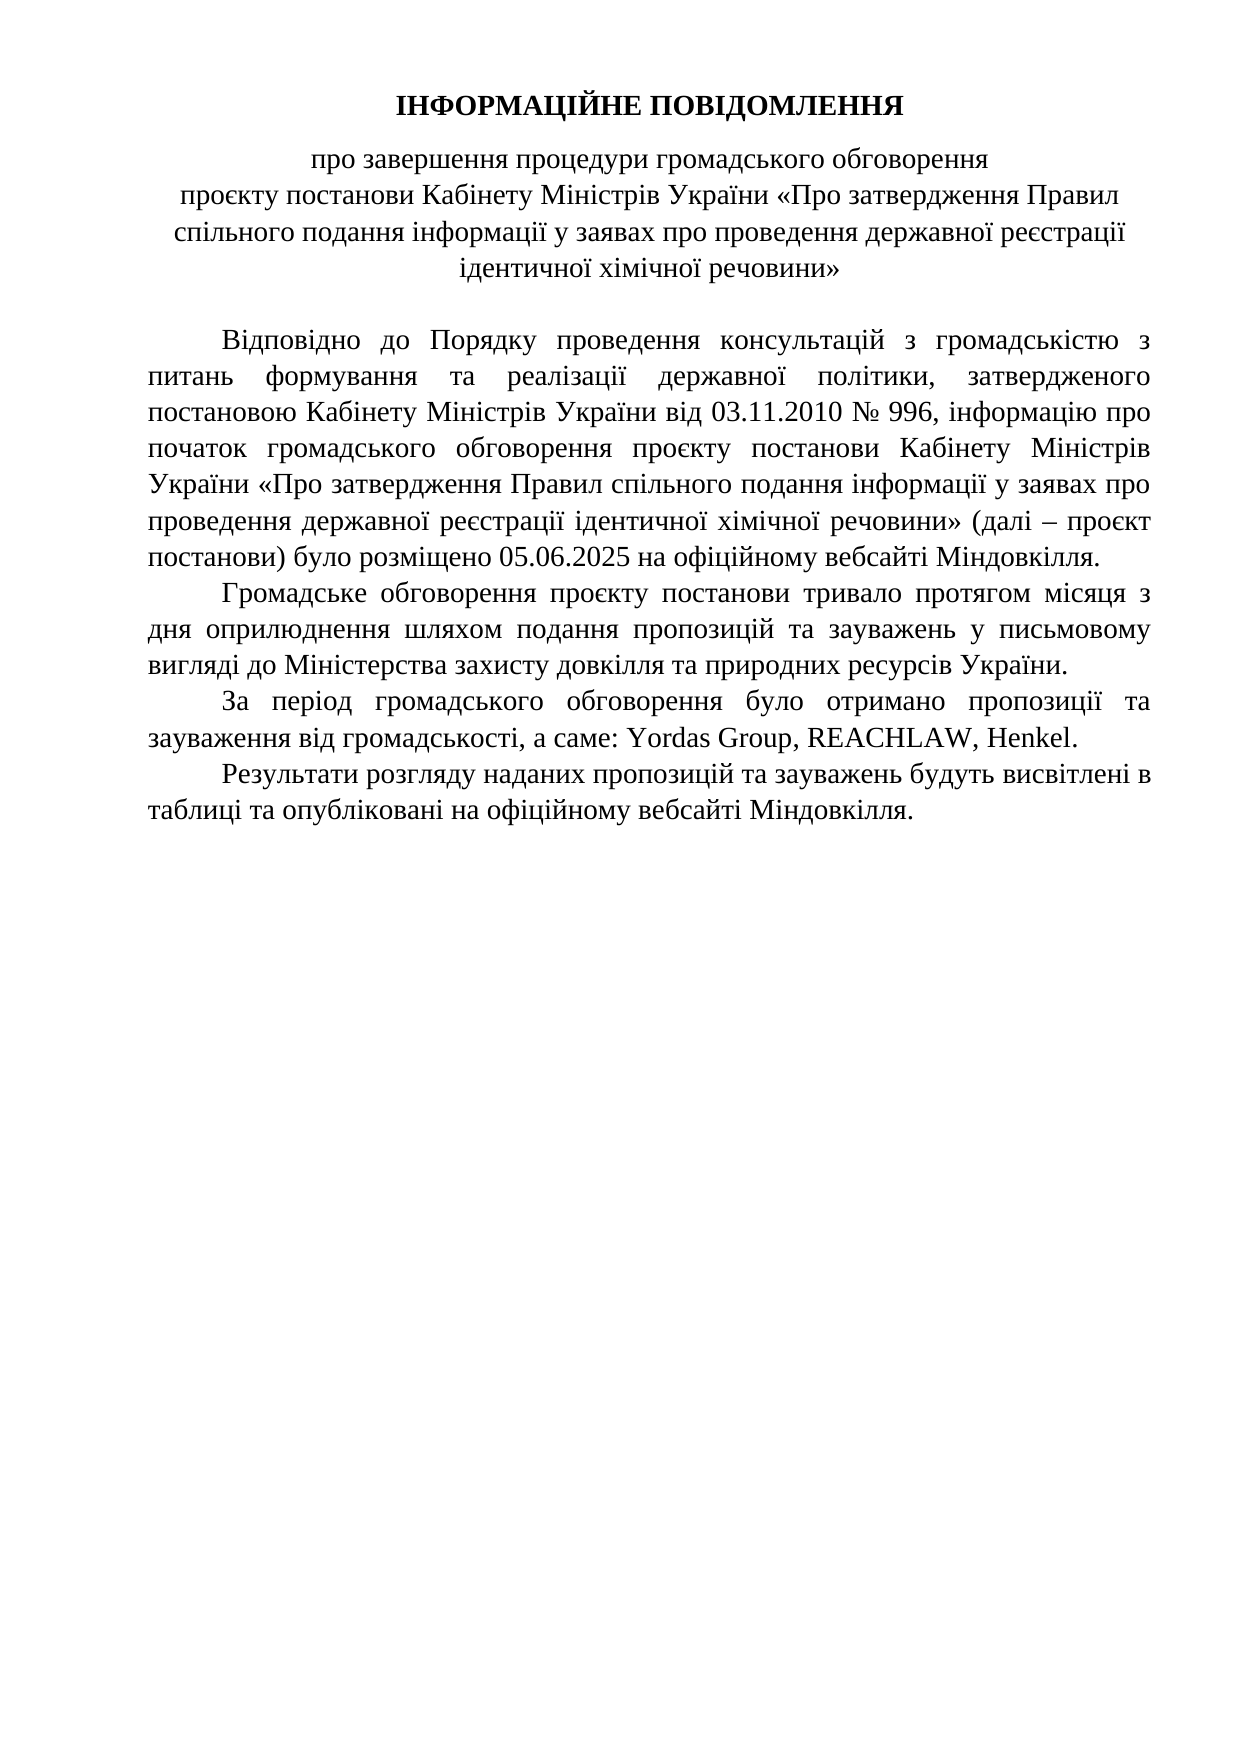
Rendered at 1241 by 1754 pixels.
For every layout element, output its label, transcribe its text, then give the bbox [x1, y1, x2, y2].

text про завершення процедури громадського обговорення [148, 141, 1152, 175]
text Відповідно до Порядку проведення консультацій з громадськістю з питань формування та реалізації державної політики, затвердженого постановою Кабінету Міністрів України від 03.11.2010 № 996, інформацію про початок громадського обговорення проєкту постанови Кабінету Міністрів України «Про затвердження Правил спільного подання інформації у заявах про проведення державної реєстрації ідентичної хімічної речовини» (далі – проєкт постанови) було розміщено 05.06.2025 на офіційному вебсайті Міндовкілля. [148, 322, 1152, 572]
text Громадське обговорення проєкту постанови тривало протягом місяця з дня оприлюднення шляхом подання пропозицій та зауважень у письмовому вигляді до Міністерства захисту довкілля та природних ресурсів України. [148, 575, 1152, 681]
text ІНФОРМАЦІЙНЕ ПОВІДОМЛЕННЯ [148, 88, 1152, 122]
text За період громадського обговорення було отримано пропозиції та зауваження від громадськості, а саме: Yordas Group, REACHLAW, Henkel. [148, 683, 1152, 753]
text Результати розгляду наданих пропозицій та зауважень будуть висвітлені в таблиці та опубліковані на офіційному вебсайті Міндовкілля. [148, 756, 1152, 826]
text проєкту постанови Кабінету Міністрів України «Про затвердження Правил спільного подання інформації у заявах про проведення державної реєстрації ідентичної хімічної речовини» [148, 177, 1152, 283]
